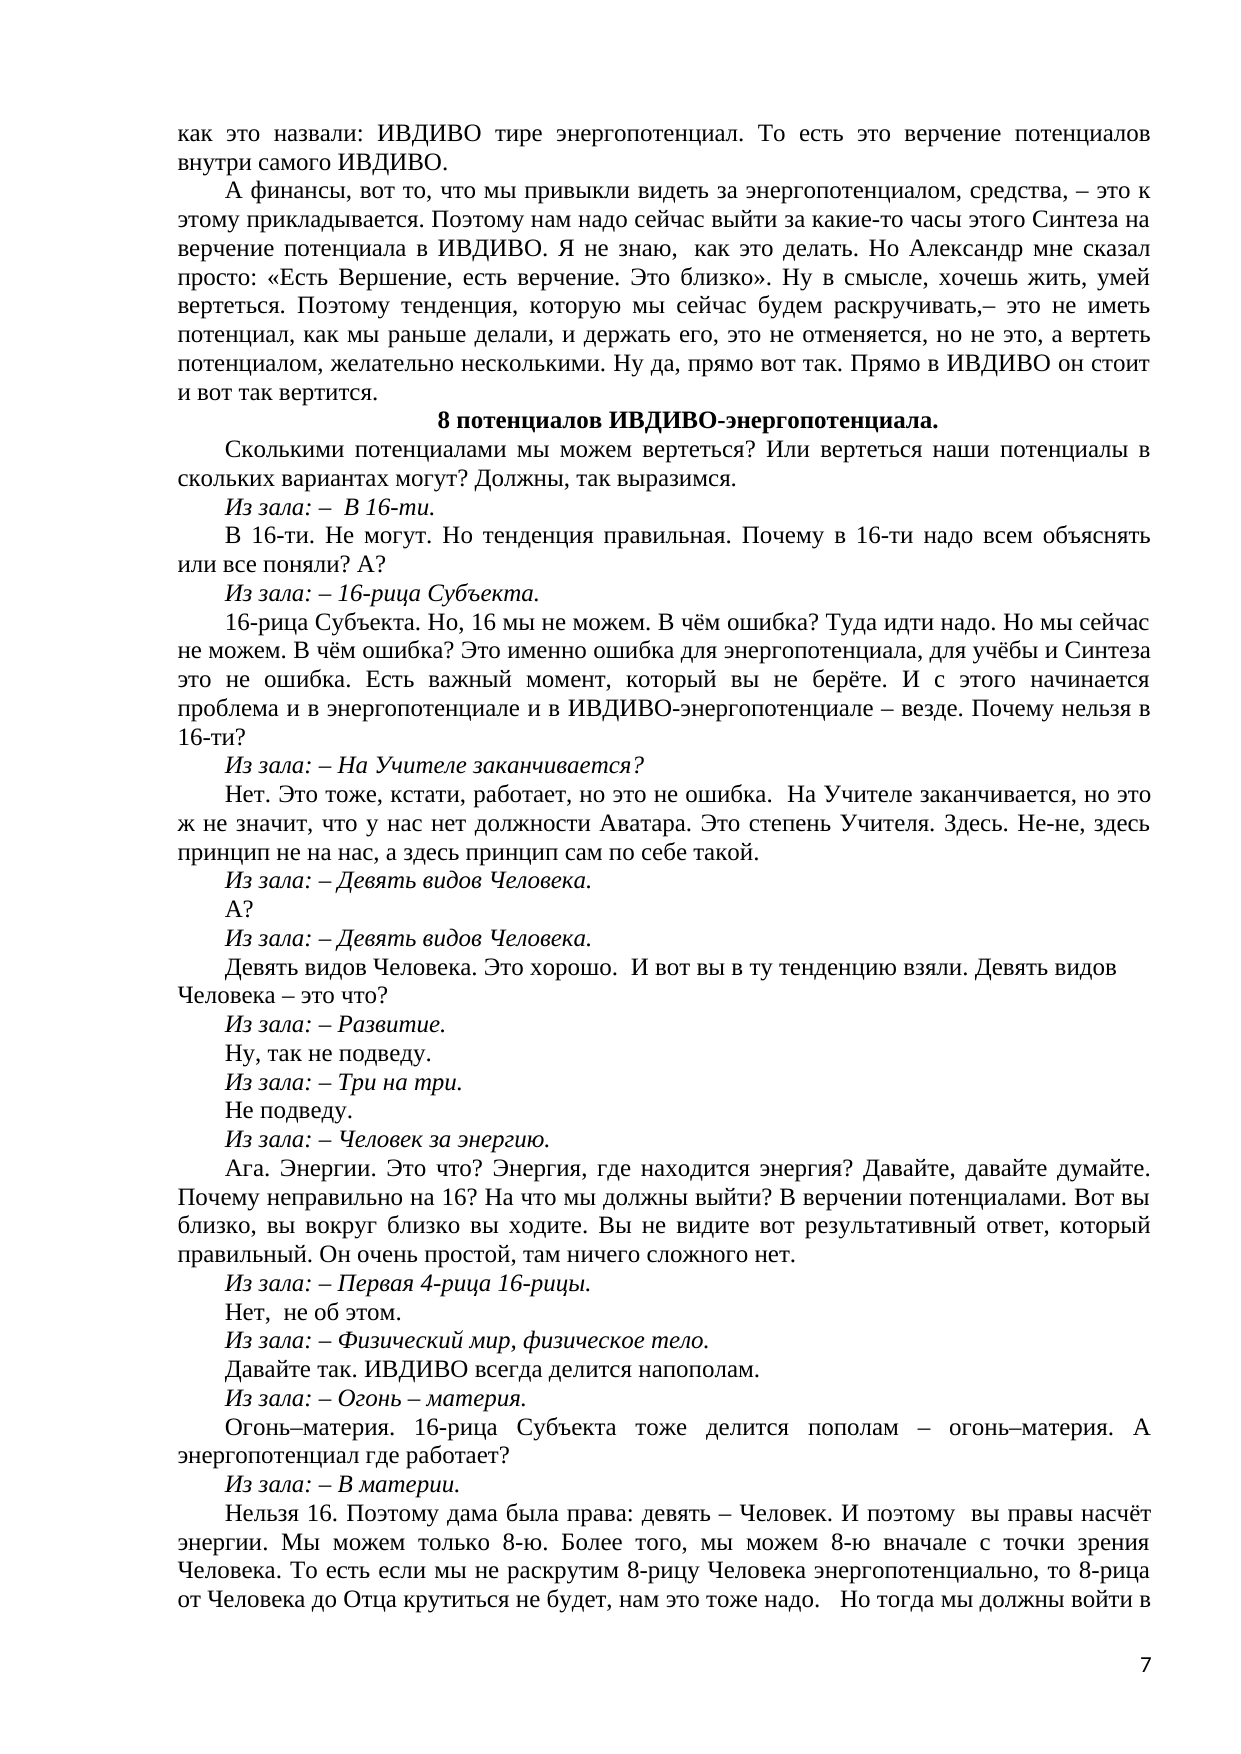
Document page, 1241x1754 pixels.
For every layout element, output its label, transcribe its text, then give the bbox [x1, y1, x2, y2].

text Из зала: – Три на три. [177, 1067, 1152, 1096]
text Из зала: – На Учителе заканчивается? [177, 751, 1152, 779]
text Ага. Энергии. Это что? Энергия, где находится энергия? Давайте, давайте думайте. Почему неправильно на 16? На что мы должны выйти? В верчении потенциалами. Вот вы близко, вы вокруг близко вы ходите. Вы не видите вот результативный ответ, который правильный. Он очень простой, там ничего сложного нет. [177, 1153, 1152, 1268]
text Из зала: – Девять видов Человека. [177, 923, 1152, 952]
text Из зала: – Первая 4-рица 16-рицы. [177, 1268, 1152, 1297]
text Из зала: – Человек за энергию. [177, 1124, 1152, 1153]
text 8 потенциалов ИВДИВО-энергопотенциала. [177, 406, 1152, 434]
text А? [177, 894, 1152, 923]
text Ну, так не подведу. [177, 1038, 1152, 1067]
text Нет. Это тоже, кстати, работает, но это не ошибка. На Учителе заканчивается, но это ж не значит, что у нас нет должности Аватара. Это степень Учителя. Здесь. Не-не, здесь принцип не на нас, а здесь принцип сам по себе такой. [177, 779, 1152, 866]
text Сколькими потенциалами мы можем вертеться? Или вертеться наши потенциалы в скольких вариантах могут? Должны, так выразимся. [177, 434, 1152, 492]
text Нет, не об этом. [177, 1297, 1152, 1326]
text Не подведу. [177, 1096, 1152, 1124]
text В 16-ти. Не могут. Но тенденция правильная. Почему в 16-ти надо всем объяснять или все поняли? А? [177, 521, 1152, 578]
text Из зала: – 16-рица Субъекта. [177, 578, 1152, 607]
text А финансы, вот то, что мы привыкли видеть за энергопотенциалом, средства, – это к этому прикладывается. Поэтому нам надо сейчас выйти за какие-то часы этого Синтеза на верчение потенциала в ИВДИВО. Я не знаю, как это делать. Но Александр мне сказал просто: «Есть Вершение, есть верчение. Это близко». Ну в смысле, хочешь жить, умей вертеться. Поэтому тенденция, которую мы сейчас будем раскручивать,– это не иметь потенциал, как мы раньше делали, и держать его, это не отменяется, но не это, а вертеть потенциалом, желательно несколькими. Ну да, прямо вот так. Прямо в ИВДИВО он стоит и вот так вертится. [177, 176, 1152, 406]
text Из зала: – Девять видов Человека. [177, 866, 1152, 894]
text Из зала: – Физический мир, физическое тело. [177, 1326, 1152, 1354]
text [177, 118, 1152, 176]
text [177, 1498, 1152, 1613]
text Из зала: – В материи. [177, 1469, 1152, 1498]
text 16-рица Субъекта. Но, 16 мы не можем. В чём ошибка? Туда идти надо. Но мы сейчас не можем. В чём ошибка? Это именно ошибка для энергопотенциала, для учёбы и Синтеза это не ошибка. Есть важный момент, который вы не берёте. И с этого начинается проблема и в энергопотенциале и в ИВДИВО-энергопотенциале – везде. Почему нельзя в 16-ти? [177, 607, 1152, 751]
text Из зала: – Развитие. [177, 1009, 1152, 1038]
text Из зала: – Огонь – материя. [177, 1383, 1152, 1412]
text Из зала: – В 16-ти. [177, 492, 1152, 521]
text Давайте так. ИВДИВО всегда делится напополам. [177, 1354, 1152, 1383]
text Огонь–материя. 16-рица Субъекта тоже делится пополам – огонь–материя. А энергопотенциал где работает? [177, 1412, 1152, 1469]
text Девять видов Человека. Это хорошо. И вот вы в ту тенденцию взяли. Девять видов Человека – это что? [177, 952, 1152, 1009]
